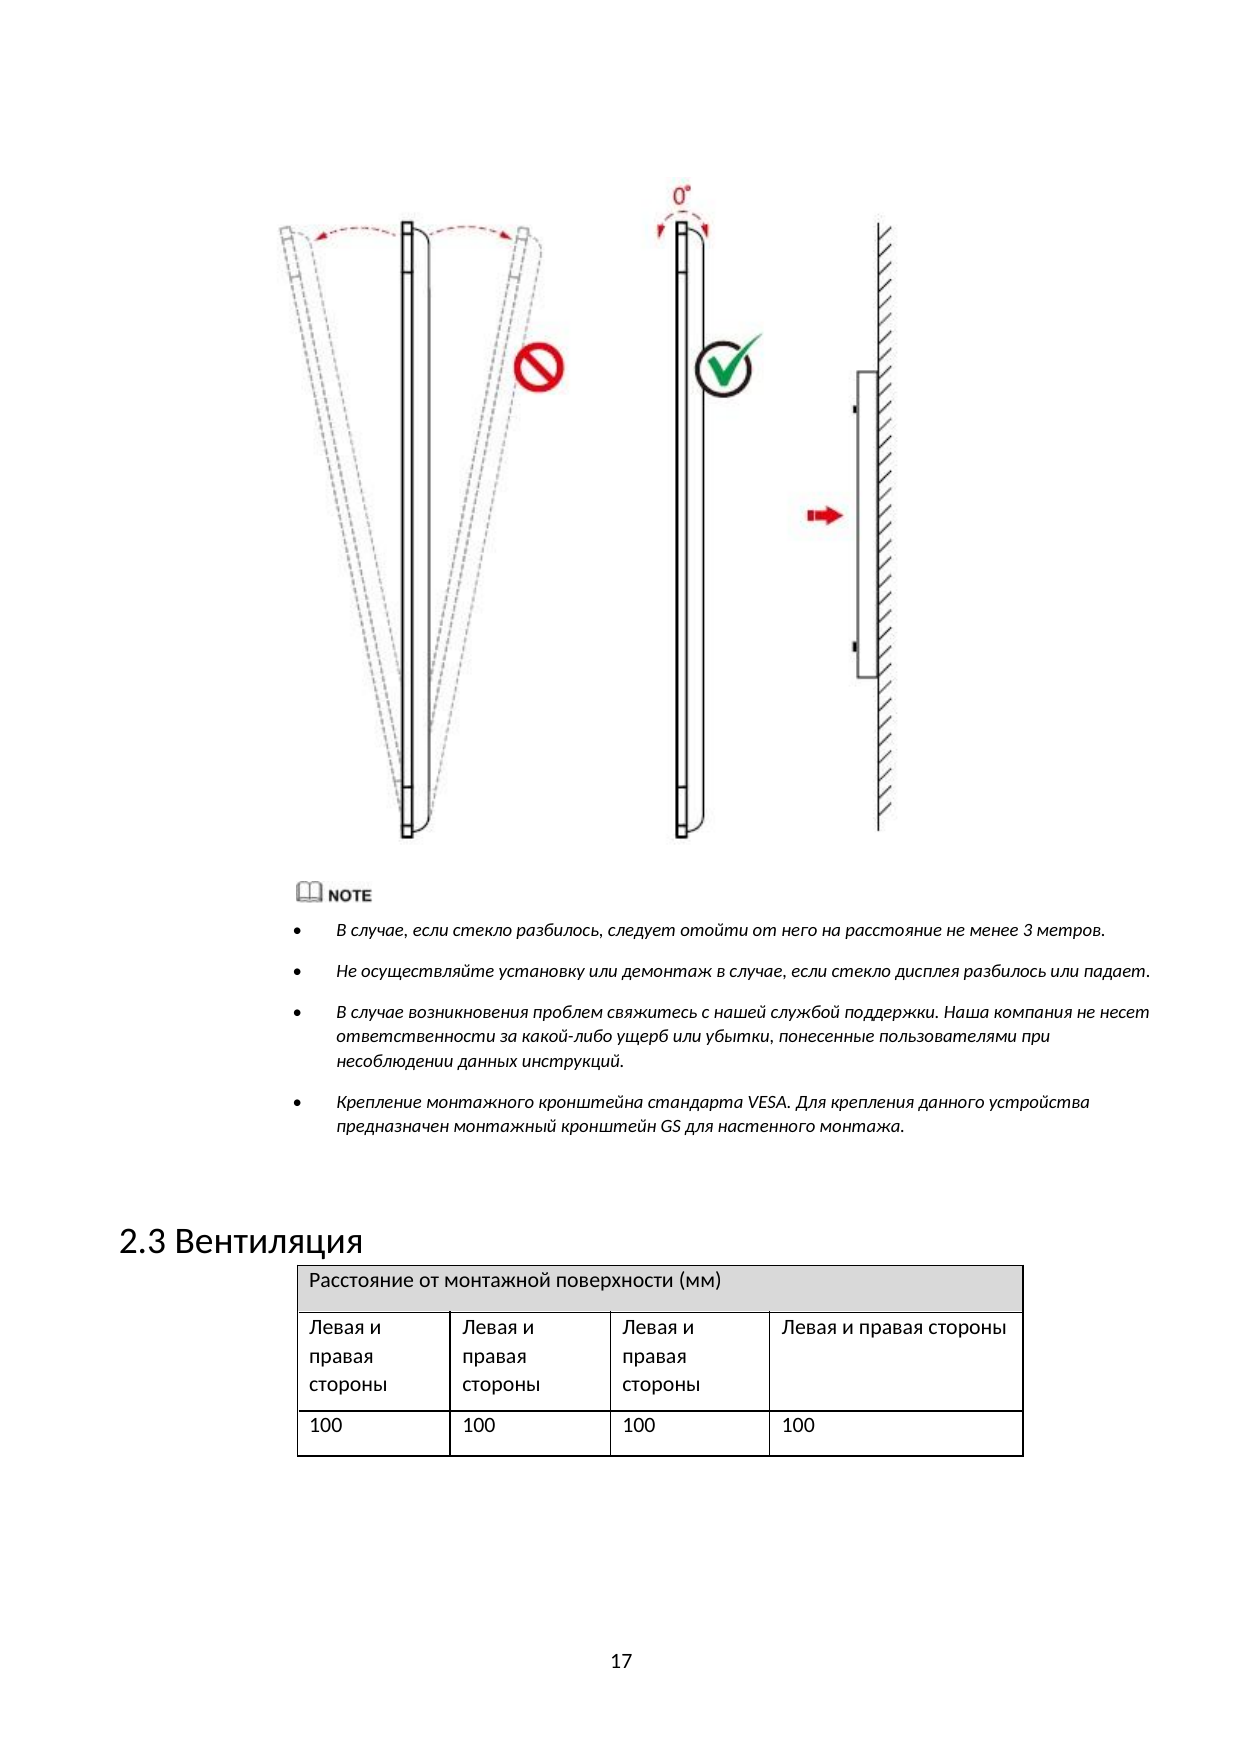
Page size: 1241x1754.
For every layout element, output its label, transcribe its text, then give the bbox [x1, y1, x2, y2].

table_header [769, 1266, 1022, 1311]
list В случае, если стекло разбилось, следует отойти от него на расстояние не менее 3 метров. [292, 918, 1152, 941]
list В случае возникновения проблем свяжитесь с нашей службой поддержки. Наша компания не несет ответственности за какой-либо ущерб или убытки, понесенные пользователями при несоблюдении данных инструкций. [292, 1001, 1152, 1072]
picture [296, 881, 373, 904]
table_cell Левая и правая стороны [770, 1313, 1022, 1410]
table_cell 100 [770, 1412, 1022, 1455]
table_cell Левая и правая стороны [298, 1313, 449, 1410]
table_cell 100 [298, 1411, 449, 1455]
table_header Расстояние от монтажной поверхности (мм) [298, 1266, 769, 1311]
list Крепление монтажного кронштейна стандарта VESA. Для крепления данного устройства предназначен монтажный кронштейн GS для настенного монтажа. [292, 1090, 1152, 1137]
table_cell 100 [611, 1412, 769, 1455]
table_cell Левая и правая стороны [611, 1313, 769, 1410]
table_cell 100 [451, 1412, 610, 1455]
list Не осуществляйте установку или демонтаж в случае, если стекло дисплея разбилось или падает. [292, 959, 1152, 982]
table_cell Левая и правая стороны [451, 1313, 610, 1410]
subtitle 2.3 Вентиляция [118, 1217, 1173, 1263]
picture [253, 177, 928, 851]
